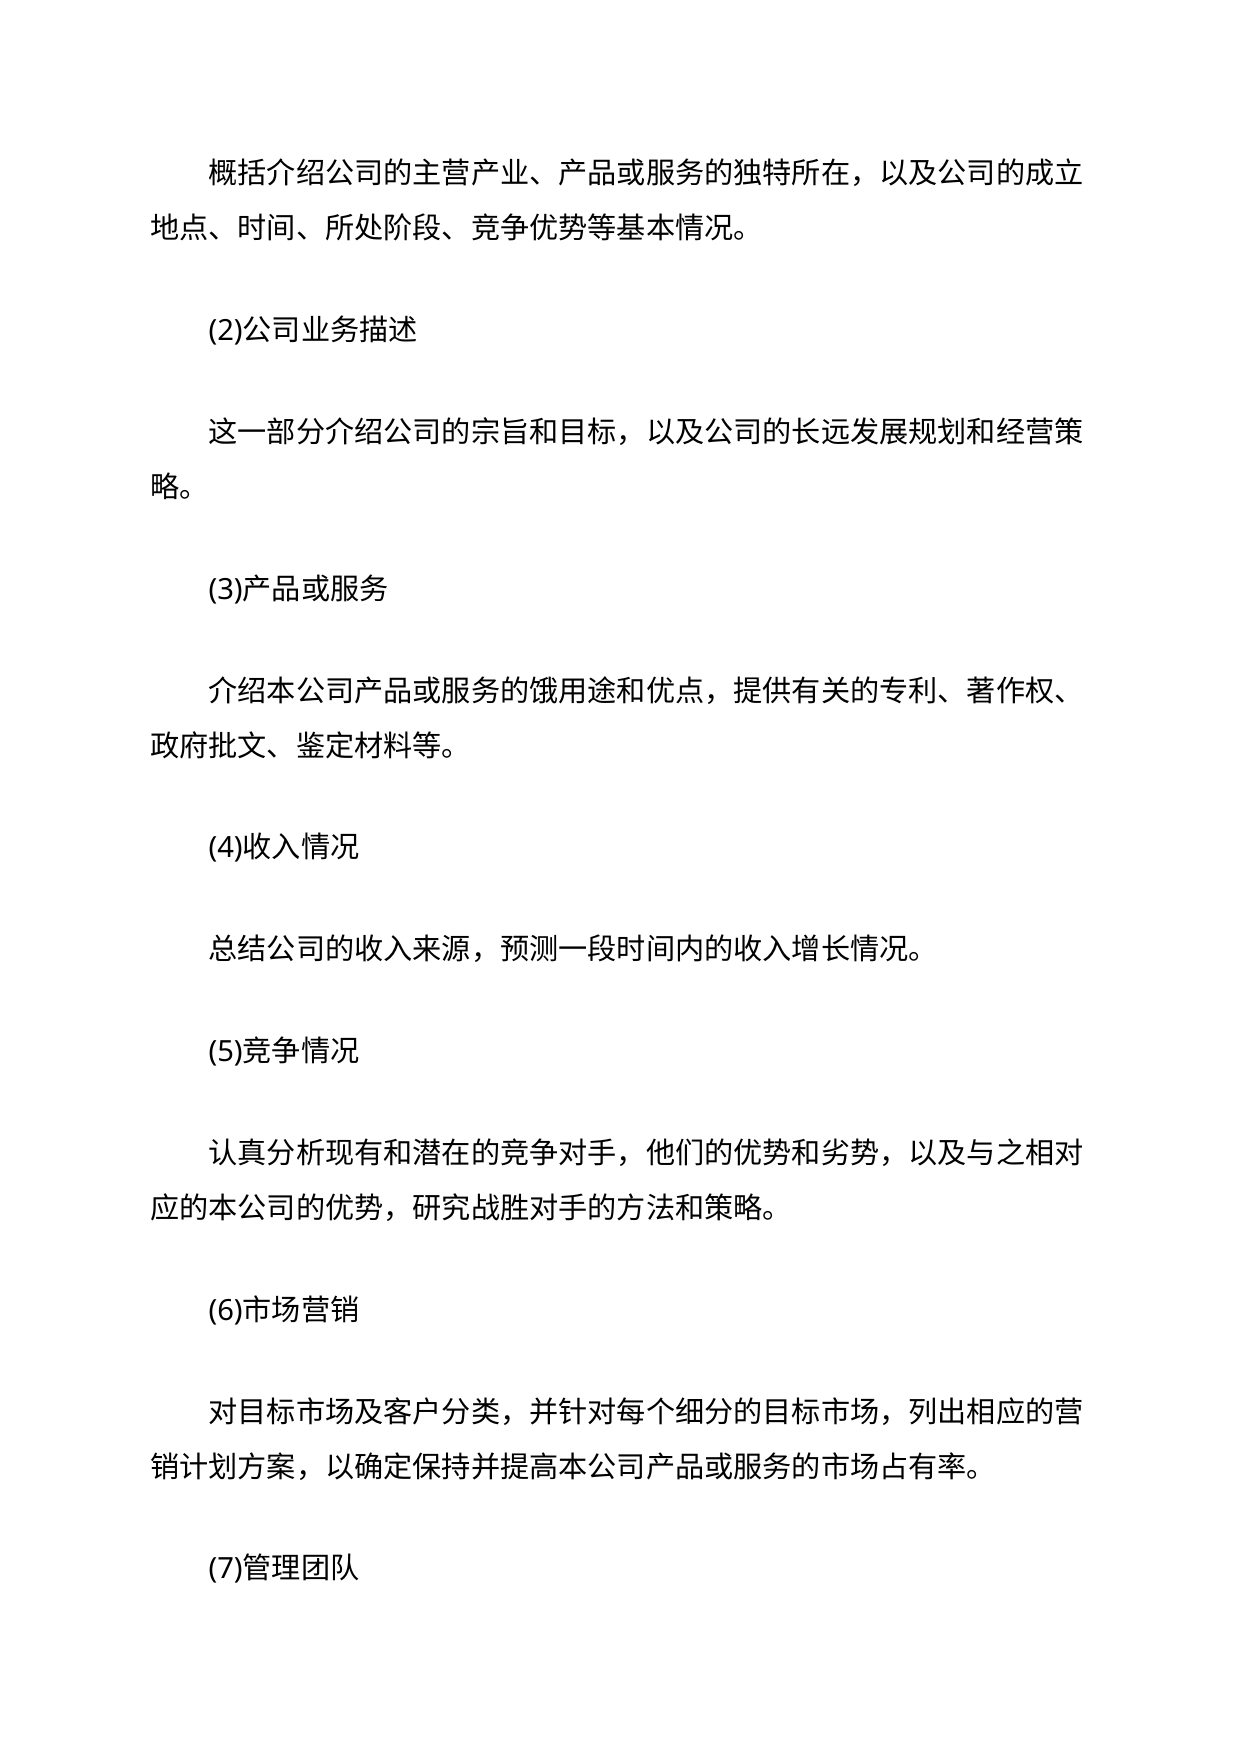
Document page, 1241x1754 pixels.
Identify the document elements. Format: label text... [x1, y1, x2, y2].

text (3)产品或服务 [150, 565, 1090, 608]
text (4)收入情况 [150, 824, 1090, 866]
text (5)竞争情况 [150, 1028, 1090, 1070]
text (7)管理团队 [150, 1545, 1090, 1587]
text (2)公司业务描述 [150, 307, 1090, 349]
text 介绍本公司产品或服务的饿用途和优点，提供有关的专利、著作权、政府批文、鉴定材料等。 [150, 667, 1090, 764]
text 这一部分介绍公司的宗旨和目标，以及公司的长远发展规划和经营策略。 [150, 409, 1090, 506]
text 认真分析现有和潜在的竞争对手，他们的优势和劣势，以及与之相对应的本公司的优势，研究战胜对手的方法和策略。 [150, 1130, 1090, 1227]
text (6)市场营销 [150, 1286, 1090, 1329]
text 概括介绍公司的主营产业、产品或服务的独特所在，以及公司的成立地点、时间、所处阶段、竞争优势等基本情况。 [150, 150, 1090, 247]
text 总结公司的收入来源，预测一段时间内的收入增长情况。 [150, 926, 1090, 968]
text 对目标市场及客户分类，并针对每个细分的目标市场，列出相应的营销计划方案，以确定保持并提高本公司产品或服务的市场占有率。 [150, 1388, 1090, 1486]
